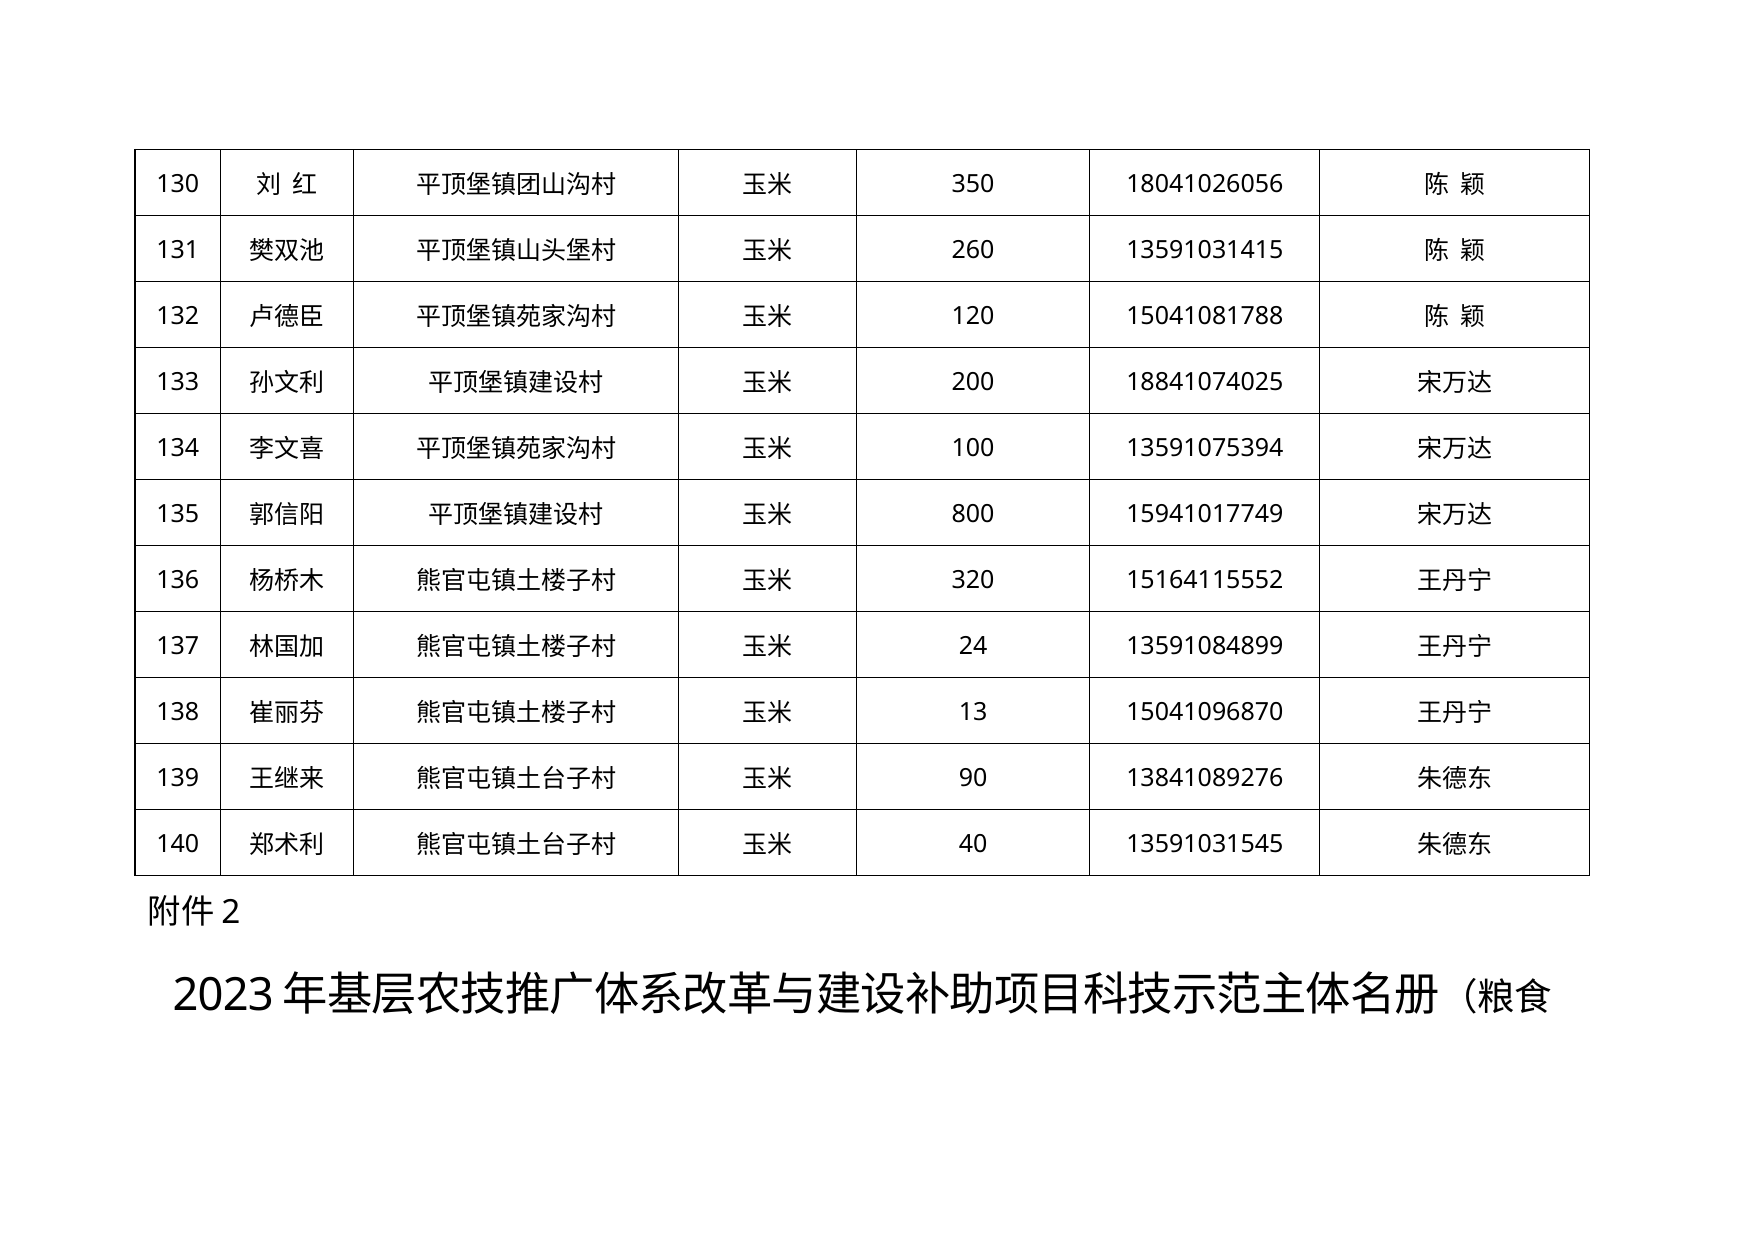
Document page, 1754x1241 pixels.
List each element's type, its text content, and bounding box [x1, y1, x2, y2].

table_cell 陈 颖 [1320, 282, 1589, 347]
table_cell 熊官屯镇土楼子村 [354, 546, 678, 611]
table_cell 李文喜 [221, 414, 353, 479]
table_cell 139 [136, 744, 220, 809]
table_cell 137 [136, 612, 220, 677]
table_cell 刘 红 [221, 150, 353, 215]
table_cell 玉米 [679, 480, 856, 545]
table_cell 玉米 [679, 678, 856, 743]
table_cell 玉米 [679, 282, 856, 347]
table_cell 15164115552 [1090, 546, 1319, 611]
table_cell 郑术利 [221, 810, 353, 875]
table_cell 王丹宁 [1320, 612, 1589, 677]
table_cell 130 [136, 150, 220, 215]
table_cell 120 [857, 282, 1089, 347]
table_cell 熊官屯镇土楼子村 [354, 678, 678, 743]
table_cell 熊官屯镇土楼子村 [354, 612, 678, 677]
table_cell 40 [857, 810, 1089, 875]
table_cell 15041096870 [1090, 678, 1319, 743]
table_cell 陈 颖 [1320, 216, 1589, 281]
table_cell 孙文利 [221, 348, 353, 413]
table_cell 13591031545 [1090, 810, 1319, 875]
table_cell 玉米 [679, 612, 856, 677]
table_cell 熊官屯镇土台子村 [354, 810, 678, 875]
table_cell 郭信阳 [221, 480, 353, 545]
table_cell 18841074025 [1090, 348, 1319, 413]
table_cell 宋万达 [1320, 480, 1589, 545]
table_cell 杨桥木 [221, 546, 353, 611]
text 附件2 [148, 876, 1577, 941]
table_cell 13 [857, 678, 1089, 743]
table_cell 133 [136, 348, 220, 413]
table_cell 320 [857, 546, 1089, 611]
table_cell 崔丽芬 [221, 678, 353, 743]
table_cell 260 [857, 216, 1089, 281]
table_cell 800 [857, 480, 1089, 545]
table_cell 玉米 [679, 810, 856, 875]
table_cell 玉米 [679, 744, 856, 809]
table_cell 熊官屯镇土台子村 [354, 744, 678, 809]
table_cell 132 [136, 282, 220, 347]
table_cell 玉米 [679, 546, 856, 611]
table_cell 玉米 [679, 348, 856, 413]
table_cell 13591031415 [1090, 216, 1319, 281]
table_cell 135 [136, 480, 220, 545]
table_cell 卢德臣 [221, 282, 353, 347]
table_cell 王丹宁 [1320, 678, 1589, 743]
table_cell 宋万达 [1320, 348, 1589, 413]
table_cell 平顶堡镇团山沟村 [354, 150, 678, 215]
table_cell 陈 颖 [1320, 150, 1589, 215]
table_cell 王丹宁 [1320, 546, 1589, 611]
table_cell 90 [857, 744, 1089, 809]
table_cell 24 [857, 612, 1089, 677]
table_cell 玉米 [679, 216, 856, 281]
table_cell 134 [136, 414, 220, 479]
table_cell 玉米 [679, 414, 856, 479]
table_cell 平顶堡镇建设村 [354, 480, 678, 545]
table_cell 350 [857, 150, 1089, 215]
table_cell 13591084899 [1090, 612, 1319, 677]
table_cell 131 [136, 216, 220, 281]
table_cell 13841089276 [1090, 744, 1319, 809]
table_cell 平顶堡镇山头堡村 [354, 216, 678, 281]
table_cell 138 [136, 678, 220, 743]
table_cell 樊双池 [221, 216, 353, 281]
table_cell 朱德东 [1320, 744, 1589, 809]
table_cell 136 [136, 546, 220, 611]
table_cell 宋万达 [1320, 414, 1589, 479]
table_cell 200 [857, 348, 1089, 413]
table_cell 平顶堡镇苑家沟村 [354, 282, 678, 347]
table_cell 平顶堡镇苑家沟村 [354, 414, 678, 479]
table_cell 100 [857, 414, 1089, 479]
table_cell 林国加 [221, 612, 353, 677]
table_cell 18041026056 [1090, 150, 1319, 215]
table_cell 13591075394 [1090, 414, 1319, 479]
table_cell 平顶堡镇建设村 [354, 348, 678, 413]
table_cell 王继来 [221, 744, 353, 809]
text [148, 941, 1577, 1039]
table_cell 15041081788 [1090, 282, 1319, 347]
table_cell 15941017749 [1090, 480, 1319, 545]
table_cell 140 [136, 810, 220, 875]
table_cell 朱德东 [1320, 810, 1589, 875]
table_cell 玉米 [679, 150, 856, 215]
